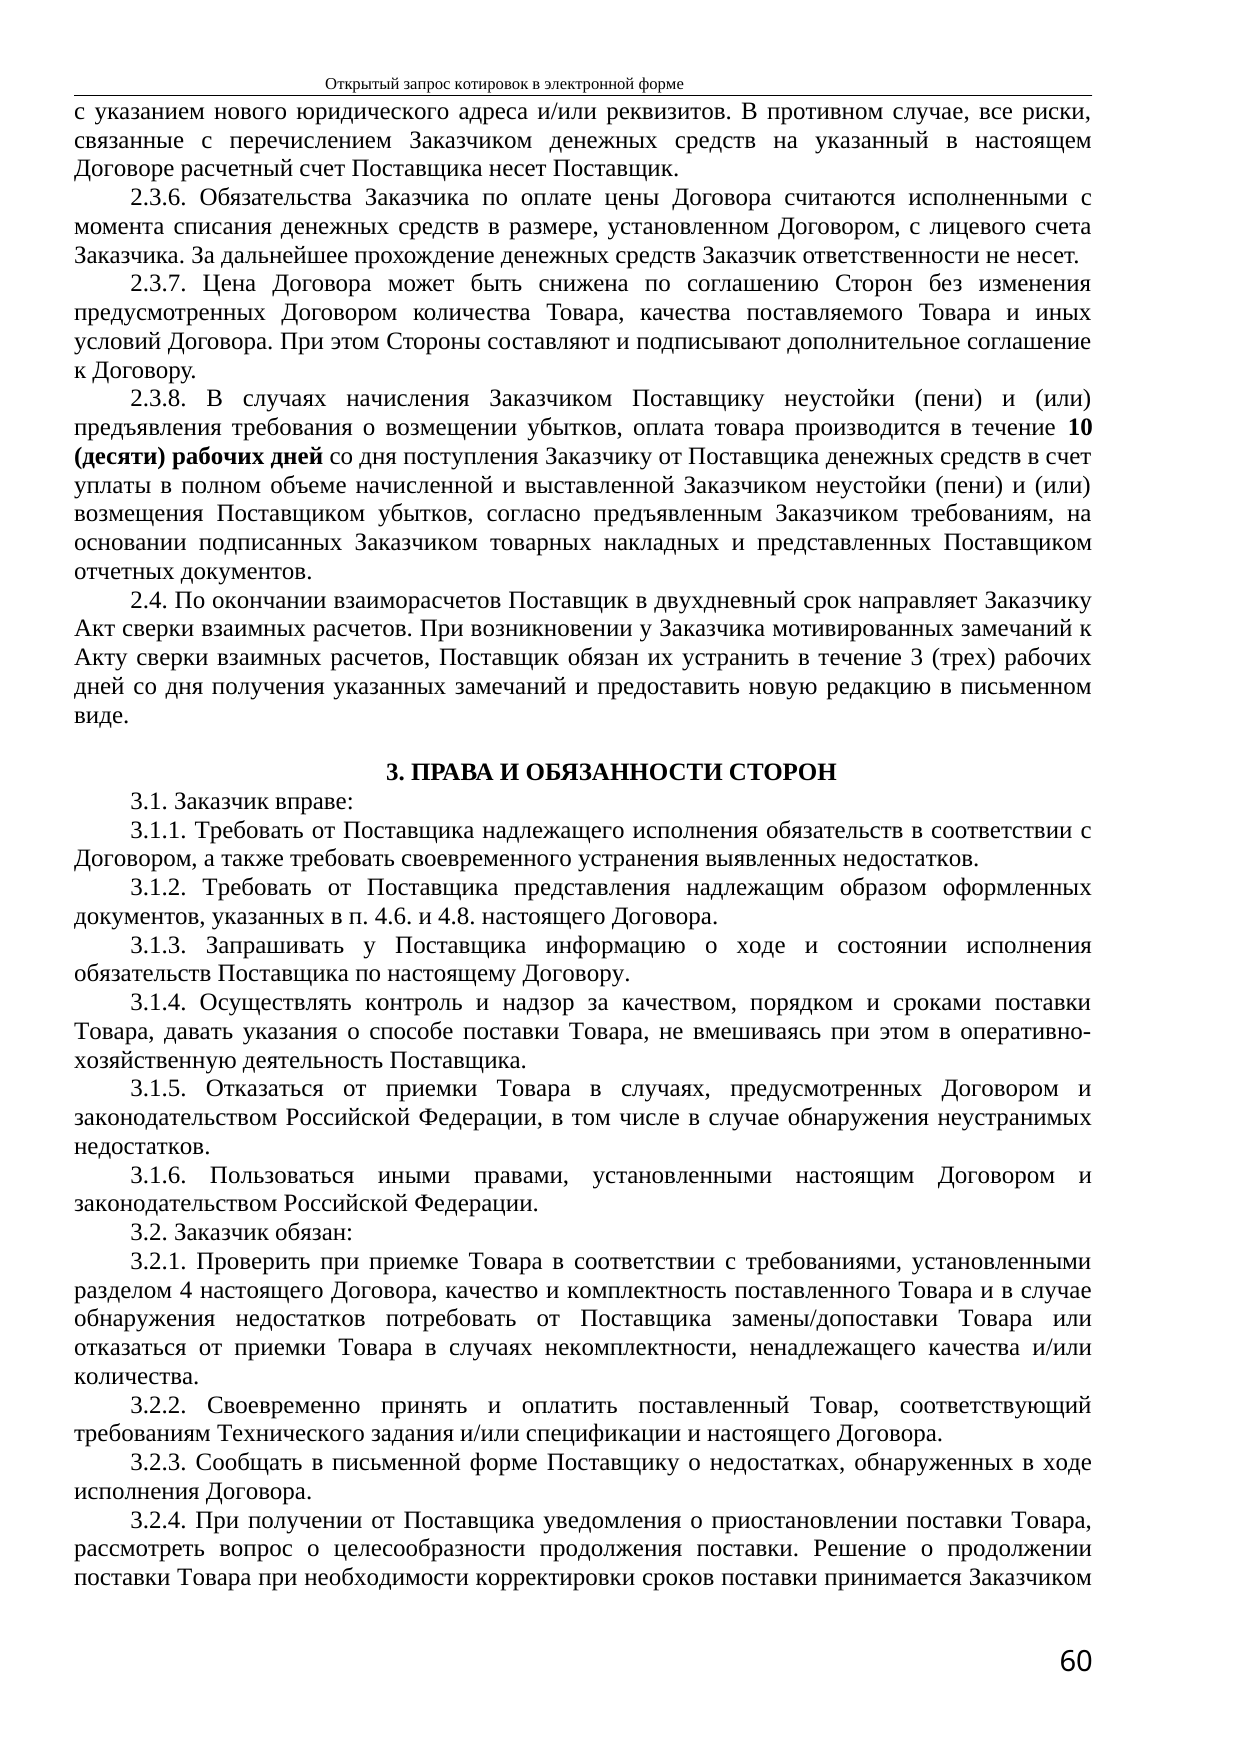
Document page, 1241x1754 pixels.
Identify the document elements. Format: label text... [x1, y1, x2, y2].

text 3.2. Заказчик обязан: [74, 1217, 1092, 1246]
text 3.1.2. Требовать от Поставщика представления надлежащим образом оформленных документов, указанных в п. 4.6. и 4.8. настоящего Договора. [74, 872, 1092, 930]
text 3.1.5. Отказаться от приемки Товара в случаях, предусмотренных Договором и законодательством Российской Федерации, в том числе в случае обнаружения неустранимых недостатков. [74, 1073, 1092, 1160]
text 3.1.6. Пользоваться иными правами, установленными настоящим Договором и законодательством Российской Федерации. [74, 1160, 1092, 1217]
text 2.3.7. Цена Договора может быть снижена по соглашению Сторон без изменения предусмотренных Договором количества Товара, качества поставляемого Товара и иных условий Договора. При этом Стороны составляют и подписывают дополнительное соглашение к Договору. [74, 268, 1092, 383]
text 2.4. По окончании взаиморасчетов Поставщик в двухдневный срок направляет Заказчику Акт сверки взаимных расчетов. При возникновении у Заказчика мотивированных замечаний к Акту сверки взаимных расчетов, Поставщик обязан их устранить в течение 3 (трех) рабочих дней со дня получения указанных замечаний и предоставить новую редакцию в письменном виде. [74, 585, 1092, 728]
text 2.3.8. В случаях начисления Заказчиком Поставщику неустойки (пени) и (или) предъявления требования о возмещении убытков, оплата товара производится в течение 10 (десяти) рабочих дней со дня поступления Заказчику от Поставщика денежных средств в счет уплаты в полном объеме начисленной и выставленной Заказчиком неустойки (пени) и (или) возмещения Поставщиком убытков, согласно предъявленным Заказчиком требованиям, на основании подписанных Заказчиком товарных накладных и представленных Поставщиком отчетных документов. [74, 383, 1092, 585]
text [74, 96, 1092, 182]
text 3.1.4. Осуществлять контроль и надзор за качеством, порядком и сроками поставки Товара, давать указания о способе поставки Товара, не вмешиваясь при этом в оперативно-хозяйственную деятельность Поставщика. [74, 987, 1092, 1073]
text 2.3.6. Обязательства Заказчика по оплате цены Договора считаются исполненными с момента списания денежных средств в размере, установленном Договором, с лицевого счета Заказчика. За дальнейшее прохождение денежных средств Заказчик ответственности не несет. [74, 182, 1092, 268]
text 3.2.1. Проверить при приемке Товара в соответствии с требованиями, установленными разделом 4 настоящего Договора, качество и комплектность поставленного Товара и в случае обнаружения недостатков потребовать от Поставщика замены/допоставки Товара или отказаться от приемки Товара в случаях некомплектности, ненадлежащего качества и/или количества. [74, 1246, 1092, 1390]
text 3.2.2. Своевременно принять и оплатить поставленный Товар, соответствующий требованиям Технического задания и/или спецификации и настоящего Договора. [74, 1390, 1092, 1447]
text 3.1.3. Запрашивать у Поставщика информацию о ходе и состоянии исполнения обязательств Поставщика по настоящему Договору. [74, 930, 1092, 987]
text 3.1.1. Требовать от Поставщика надлежащего исполнения обязательств в соответствии с Договором, а также требовать своевременного устранения выявленных недостатков. [74, 815, 1092, 872]
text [74, 1505, 1092, 1591]
text 3.1. Заказчик вправе: [74, 786, 1092, 815]
text 3. ПРАВА И ОБЯЗАННОСТИ СТОРОН [74, 757, 1092, 786]
text 3.2.3. Сообщать в письменной форме Поставщику о недостатках, обнаруженных в ходе исполнения Договора. [74, 1447, 1092, 1505]
